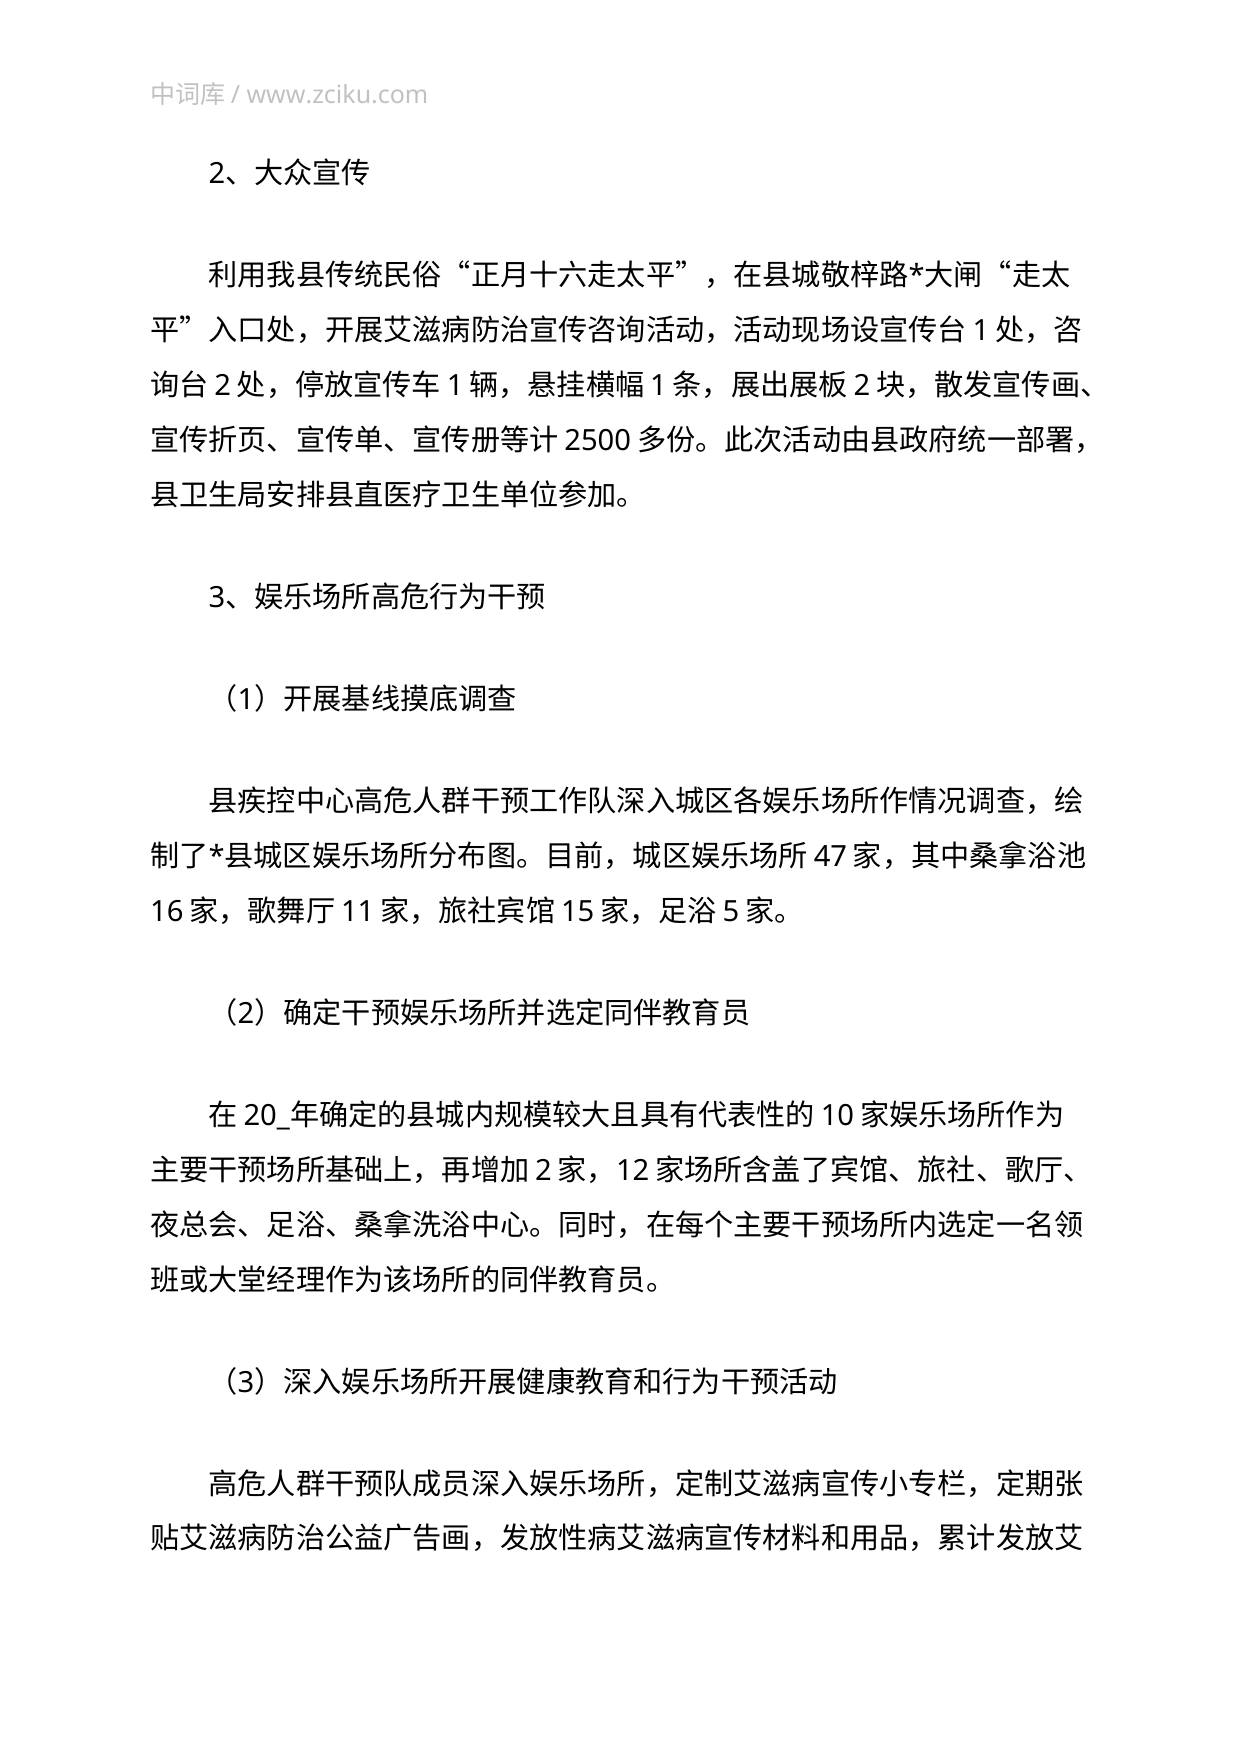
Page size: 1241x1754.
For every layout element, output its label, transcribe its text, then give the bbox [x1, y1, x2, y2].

text （3）深入娱乐场所开展健康教育和行为干预活动 [150, 1358, 1090, 1401]
text 3、娱乐场所高危行为干预 [150, 574, 1090, 616]
text 在20_年确定的县城内规模较大且具有代表性的10家娱乐场所作为主要干预场所基础上，再增加2家，12家场所含盖了宾馆、旅社、歌厅、夜总会、足浴、桑拿洗浴中心。同时，在每个主要干预场所内选定一名领班或大堂经理作为该场所的同伴教育员。 [150, 1092, 1090, 1299]
text 县疾控中心高危人群干预工作队深入城区各娱乐场所作情况调查，绘制了*县城区娱乐场所分布图。目前，城区娱乐场所47家，其中桑拿浴池16家，歌舞厅11家，旅社宾馆15家，足浴5家。 [150, 778, 1090, 930]
text 2、大众宣传 [150, 150, 1090, 192]
text （2）确定干预娱乐场所并选定同伴教育员 [150, 989, 1090, 1032]
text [150, 1460, 1090, 1557]
text 利用我县传统民俗“正月十六走太平”，在县城敬梓路*大闸“走太平”入口处，开展艾滋病防治宣传咨询活动，活动现场设宣传台1处，咨询台2处，停放宣传车1辆，悬挂横幅1条，展出展板2块，散发宣传画、宣传折页、宣传单、宣传册等计2500多份。此次活动由县政府统一部署，县卫生局安排县直医疗卫生单位参加。 [150, 252, 1090, 514]
text （1）开展基线摸底调查 [150, 676, 1090, 718]
